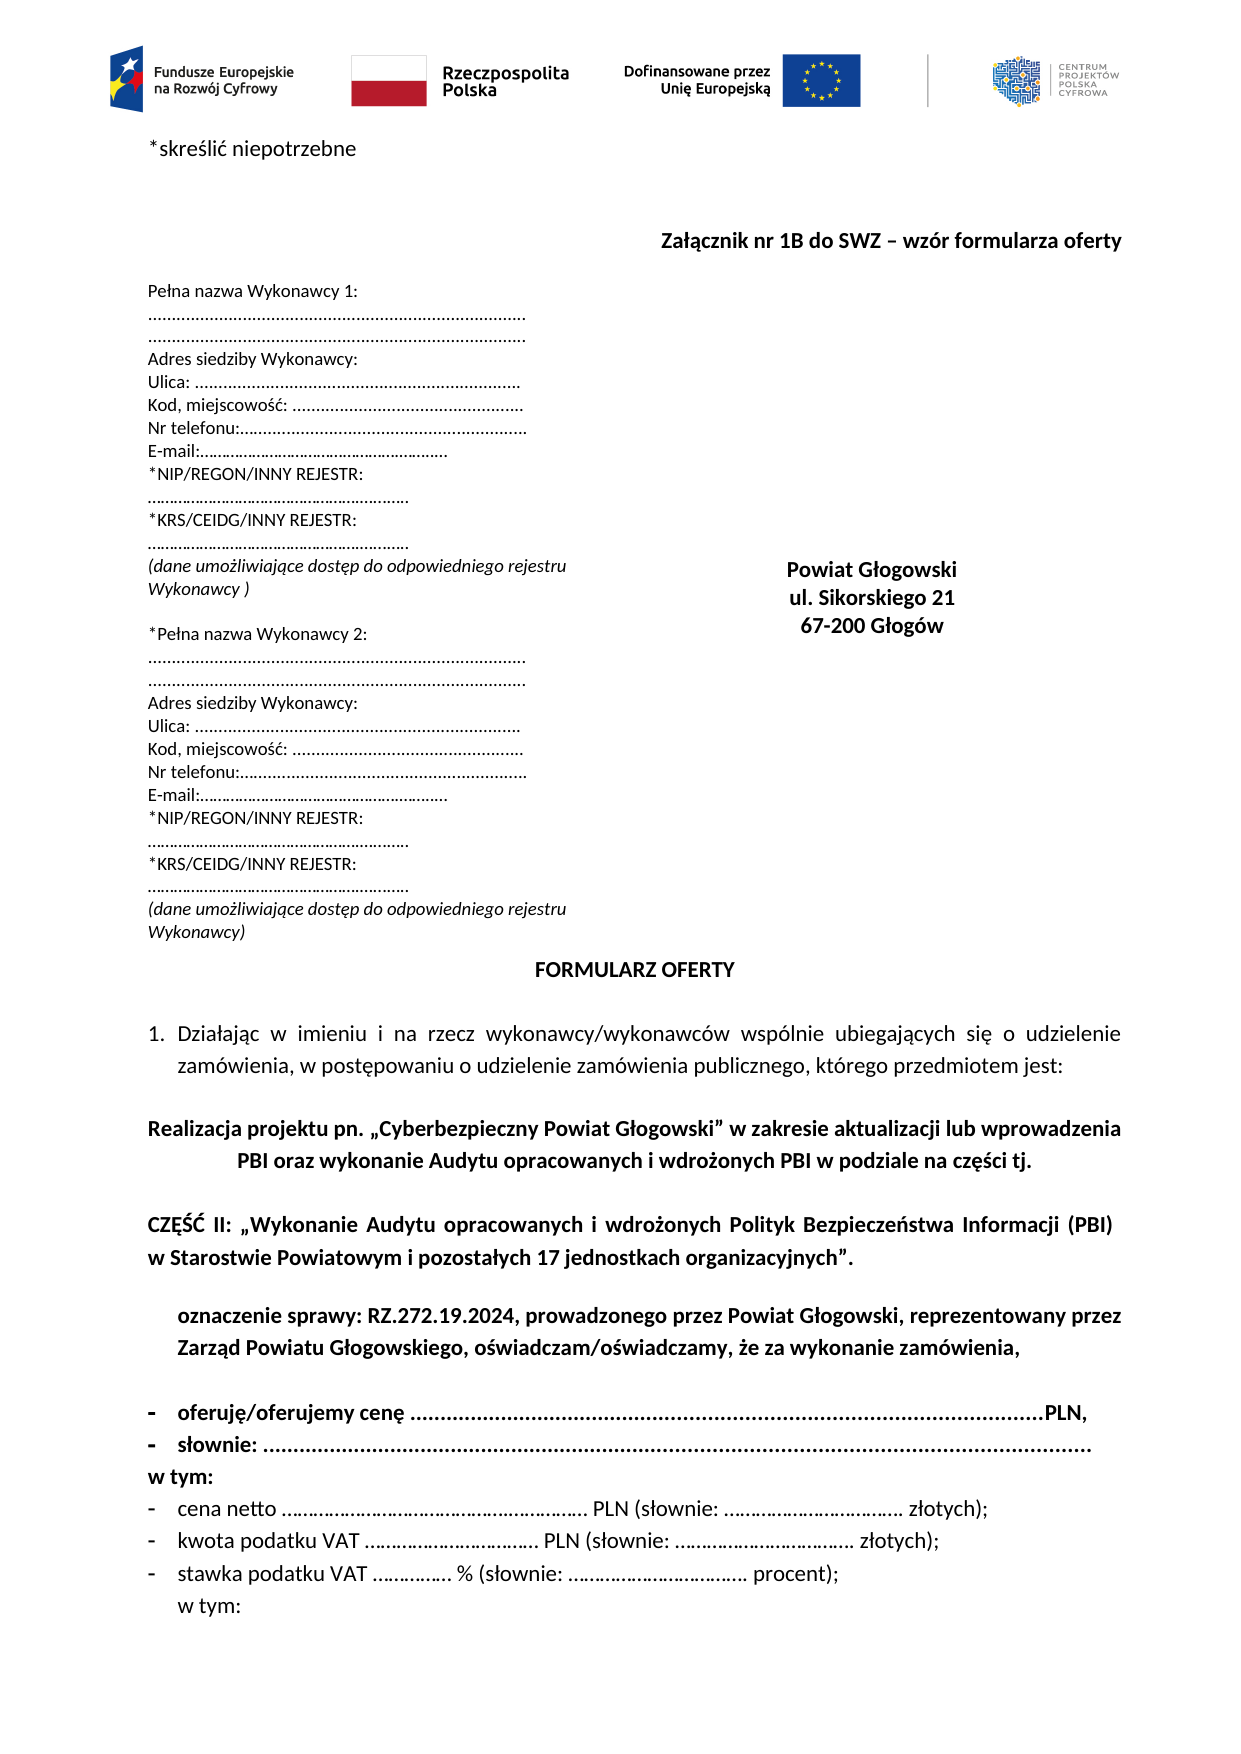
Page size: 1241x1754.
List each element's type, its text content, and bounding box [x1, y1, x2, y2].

list Działając w imieniu i na rzecz wykonawcy/wykonawców wspólnie ubiegających się o udzielenie zamówienia, w postępowaniu o udzielenie zamówienia publicznego, którego przedmiotem jest: [148, 1019, 1122, 1079]
text w tym: [148, 1462, 1122, 1490]
list słownie: [148, 1430, 1122, 1458]
list w tym: [177, 1591, 1122, 1619]
text oznaczenie sprawy: RZ.272.19.2024, prowadzonego przez Powiat Głogowski, reprezentowany przez Zarząd Powiatu Głogowskiego, oświadczam/oświadczamy, że za wykonanie zamówienia, [177, 1301, 1122, 1362]
table_header Pełna nazwa Wykonawcy 1: ................................................................................ ................................................................................ Adres siedziby Wykonawcy: Ulica: ..................................................................... Kod, miejscowość: ................................................. Nr telefonu:….......................................................... E-mail:……………………………………….……..… *NIP/REGON/INNY REJESTR: ………………………………………….…...….. *KRS/CEIDG/INNY REJESTR: ………………………………………….…...….. (dane umożliwiające dostęp do odpowiedniego rejestru Wykonawcy ) *Pełna nazwa Wykonawcy 2: ................................................................................ ................................................................................ Adres siedziby Wykonawcy: Ulica: ..................................................................... Kod, miejscowość: ................................................. Nr telefonu:….......................................................... E-mail:……………………………………….……..… *NIP/REGON/INNY REJESTR: ………………………………………….…...….. *KRS/CEIDG/INNY REJESTR: ………………………………………….…...….. (dane umożliwiające dostęp do odpowiedniego rejestru Wykonawcy) [137, 269, 668, 954]
list stawka podatku VAT …………… % (słownie: ……………………………. procent); [148, 1559, 1122, 1587]
text Załącznik nr 1B do SWZ – wzór formularza oferty [148, 226, 1122, 254]
text CZĘŚĆ II: „Wykonanie Audytu opracowanych i wdrożonych Polityk Bezpieczeństwa Informacji (PBI) w Starostwie Powiatowym i pozostałych 17 jednostkach organizacyjnych”. [148, 1211, 1122, 1271]
picture [88, 23, 1152, 134]
text Realizacja projektu pn. „Cyberbezpieczny Powiat Głogowski” w zakresie aktualizacji lub wprowadzenia PBI oraz wykonanie Audytu opracowanych i wdrożonych PBI w podziale na części tj. [148, 1114, 1122, 1174]
text *skreślić niepotrzebne [148, 103, 1101, 162]
list oferuję/oferujemy cenę PLN, [148, 1398, 1122, 1426]
text FORMULARZ OFERTY [148, 955, 1122, 983]
list cena netto …………………………………….…………… PLN (słownie: ……………………………. złotych); [148, 1494, 1122, 1522]
table_header Powiat Głogowski ul. Sikorskiego 21 67-200 Głogów [669, 269, 1076, 954]
list kwota podatku VAT …………………………… PLN (słownie: ……………………………. złotych); [148, 1527, 1122, 1555]
